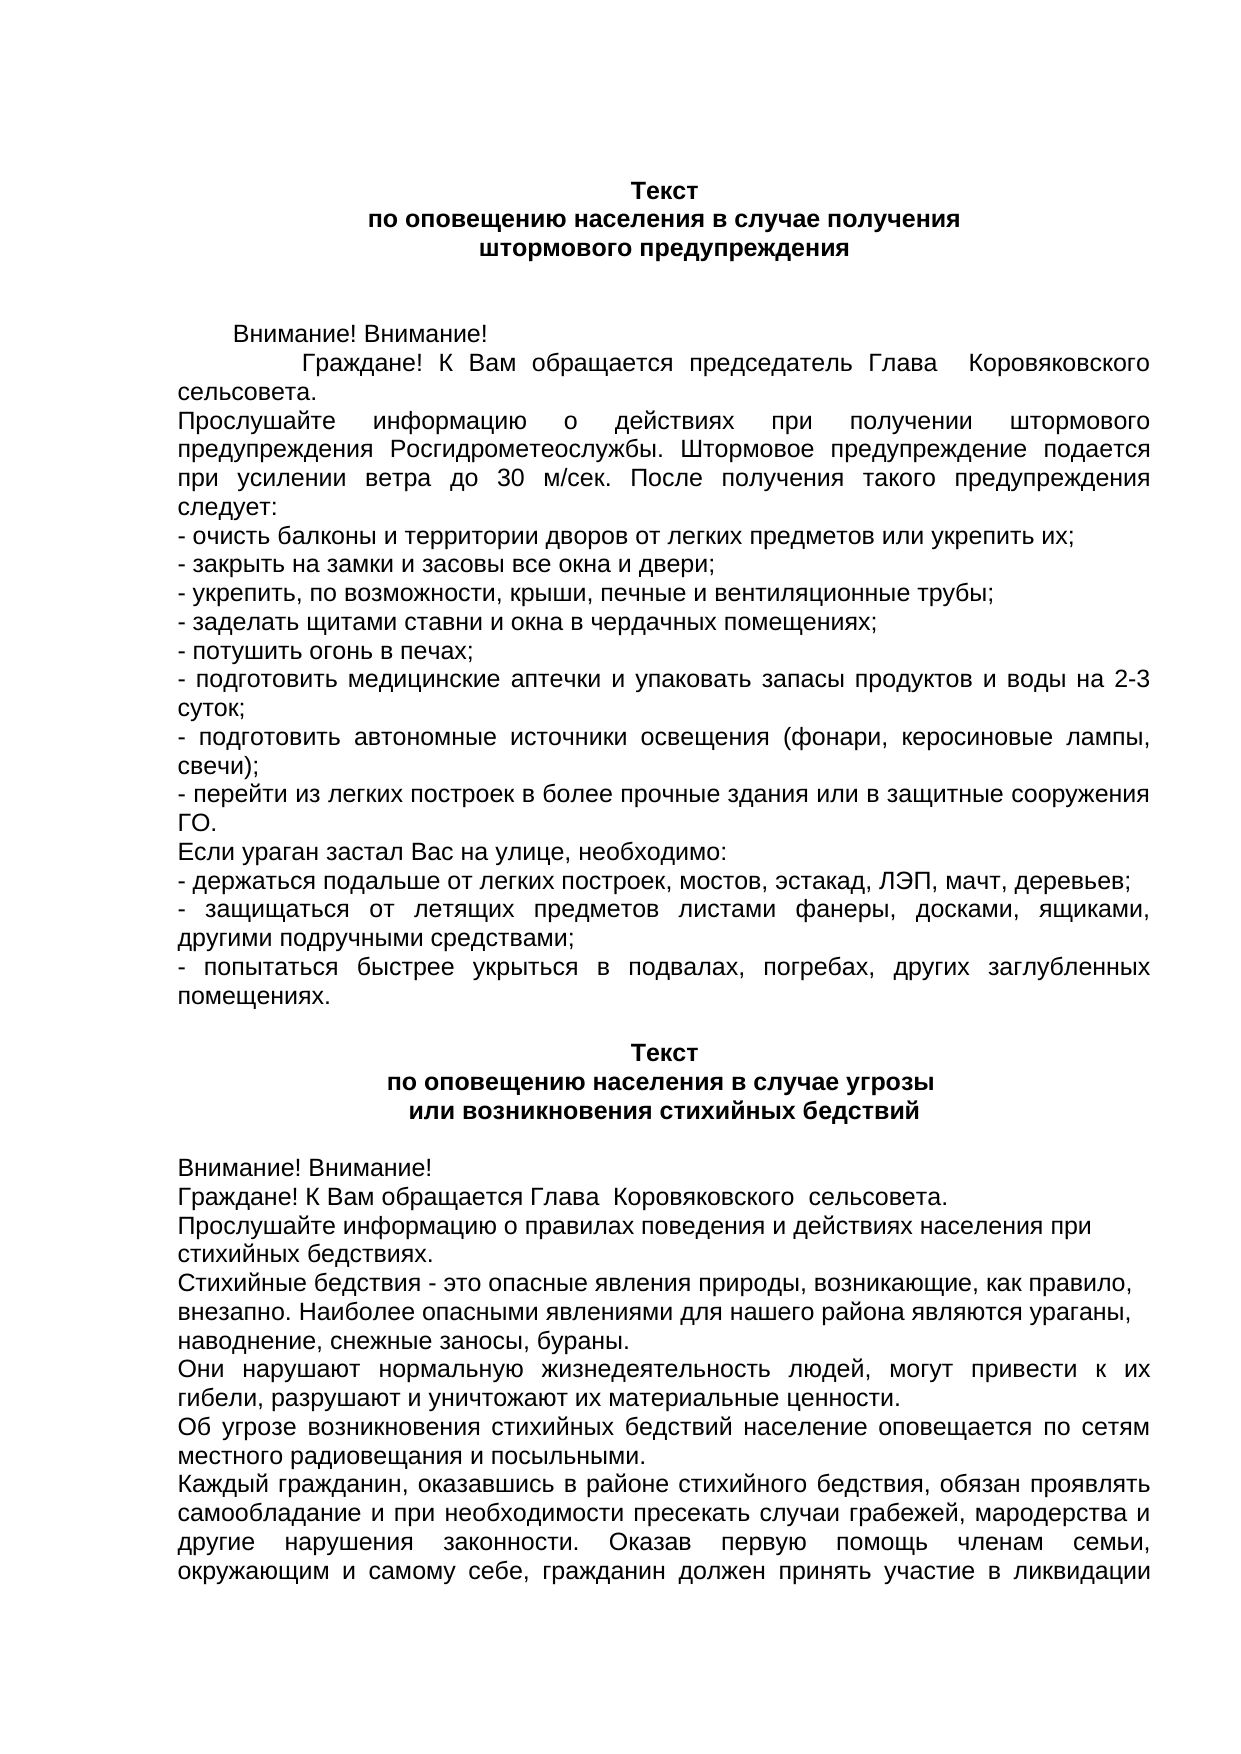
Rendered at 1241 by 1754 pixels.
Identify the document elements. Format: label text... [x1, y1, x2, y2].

text - защищаться от летящих предметов листами фанеры, досками, ящиками, другими подручными средствами; [177, 894, 1152, 952]
text Внимание! Внимание! [177, 262, 1152, 348]
text Стихийные бедствия - это опасные явления природы, возникающие, как правило, внезапно. Наиболее опасными явлениями для нашего района являются ураганы, наводнение, снежные заносы, бураны. [177, 1268, 1152, 1354]
text - держаться подальше от легких построек, мостов, эстакад, ЛЭП, мачт, деревьев; [177, 866, 1152, 894]
text - перейти из легких построек в более прочные здания или в защитные сооружения ГО. [177, 779, 1152, 837]
text - подготовить автономные источники освещения (фонари, керосиновые лампы, свечи); [177, 722, 1152, 779]
text - заделать щитами ставни и окна в чердачных помещениях; [177, 607, 1152, 636]
text Прослушайте информацию о действиях при получении штормового предупреждения Росгидрометеослужбы. Штормовое предупреждение подается при усилении ветра до 30 м/сек. После получения такого предупреждения следует: - очисть балконы и территории дворов от легких предметов или укрепить их; [177, 406, 1152, 549]
text - потушить огонь в печах; [177, 636, 1152, 664]
text - укрепить, по возможности, крыши, печные и вентиляционные трубы; [177, 578, 1152, 607]
text Если ураган застал Вас на улице, необходимо: [177, 837, 1152, 866]
text Текст по оповещению населения в случае получения штормового предупреждения [177, 176, 1152, 262]
text Граждане! К Вам обращается председатель Глава Коровяковского сельсовета. [177, 348, 1152, 406]
text Внимание! Внимание! Граждане! К Вам обращается Глава Коровяковского сельсовета. [177, 1153, 1152, 1211]
text Они нарушают нормальную жизнедеятельность людей, могут привести к их гибели, разрушают и уничтожают их материальные ценности. [177, 1354, 1152, 1412]
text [177, 1469, 1152, 1584]
text - подготовить медицинские аптечки и упаковать запасы продуктов и воды на 2-3 суток; [177, 664, 1152, 722]
text Об угрозе возникновения стихийных бедствий население оповещается по сетям местного радиовещания и посыльными. [177, 1412, 1152, 1469]
text Прослушайте информацию о правилах поведения и действиях населения при стихийных бедствиях. [177, 1211, 1152, 1268]
text - закрыть на замки и засовы все окна и двери; [177, 549, 1152, 578]
text Текст по оповещению населения в случае угрозы или возникновения стихийных бедствий [177, 1038, 1152, 1124]
text - попытаться быстрее укрыться в подвалах, погребах, других заглубленных помещениях. [177, 952, 1152, 1009]
